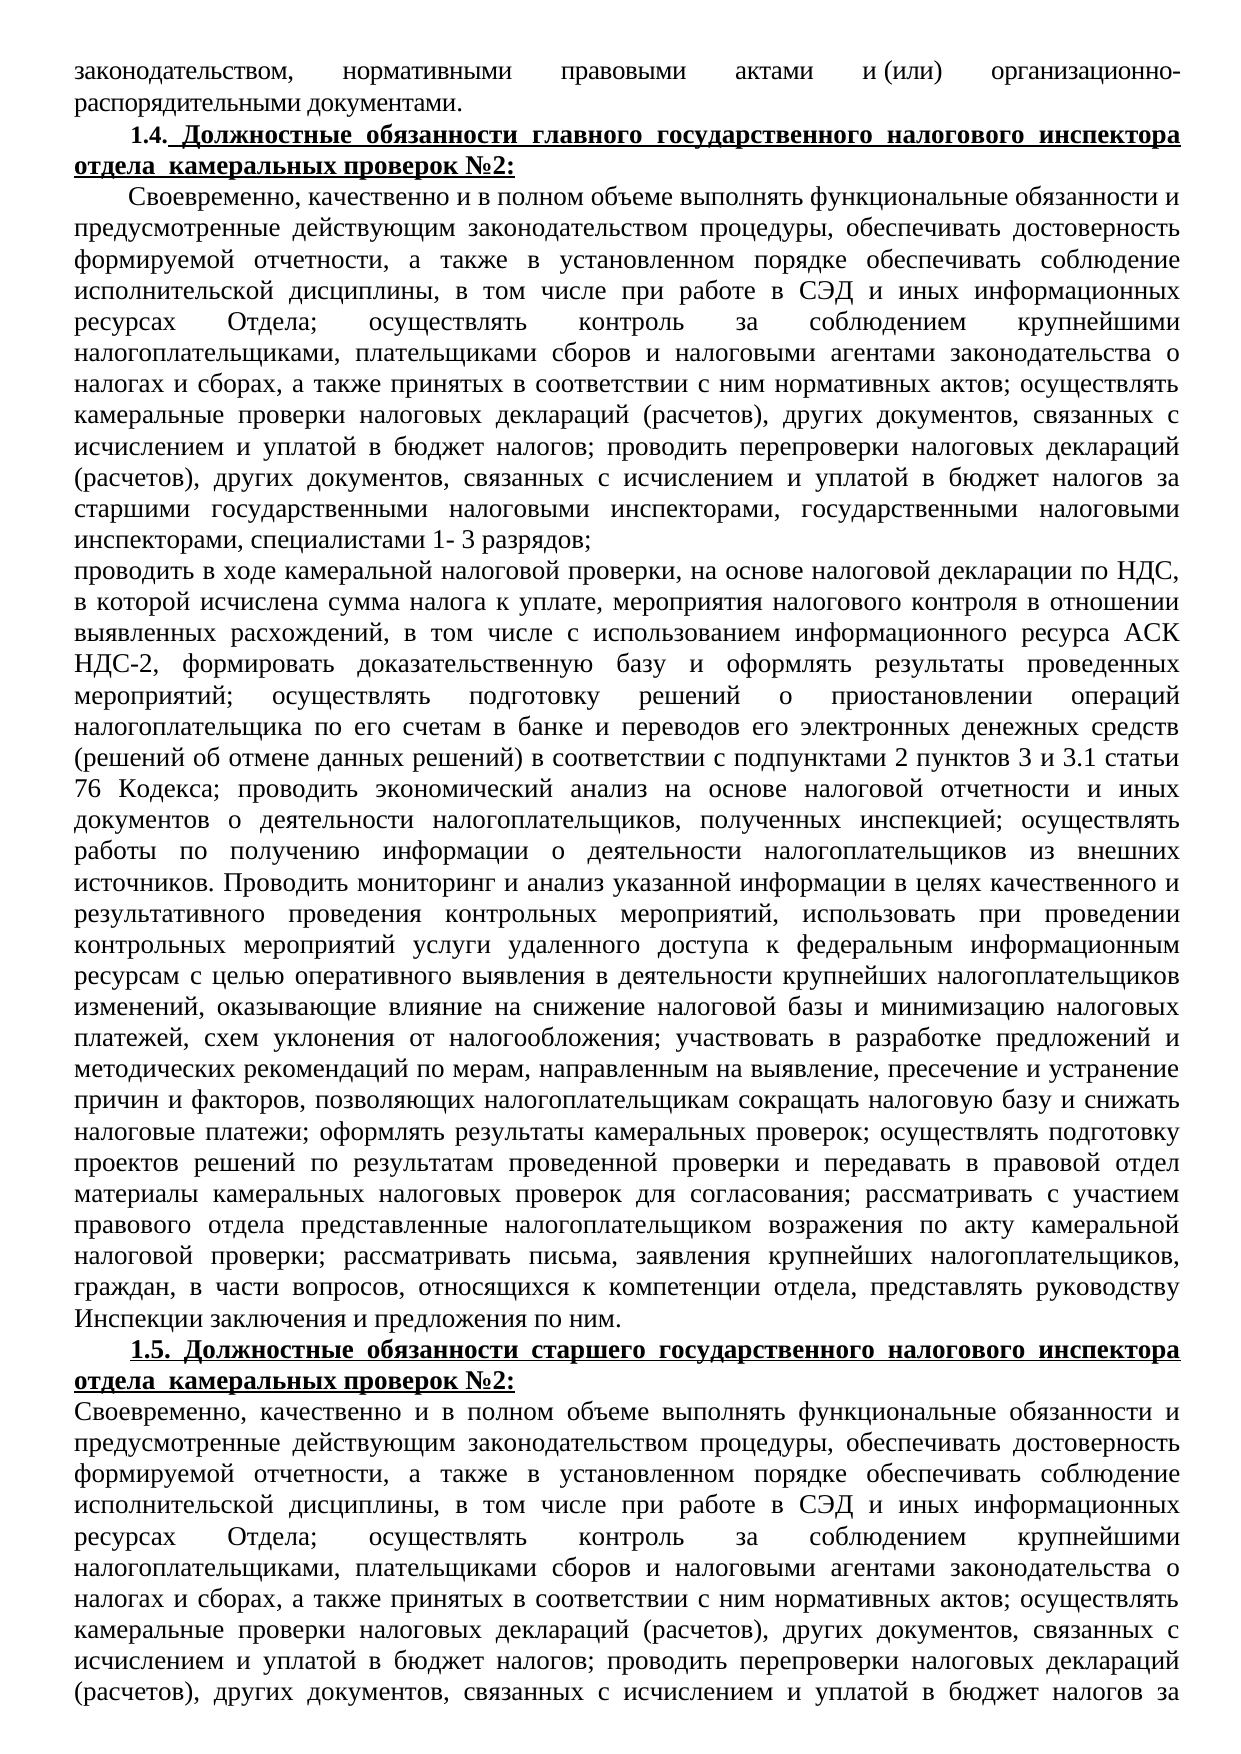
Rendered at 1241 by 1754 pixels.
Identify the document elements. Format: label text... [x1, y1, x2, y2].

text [74, 1395, 1181, 1707]
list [74, 53, 1181, 118]
text 1.4. Должностные обязанности главного государственного налогового инспектора отдела камеральных проверок №2: [74, 118, 1181, 180]
text 1.5. Должностные обязанности старшего государственного налогового инспектора отдела камеральных проверок №2: [74, 1333, 1181, 1395]
